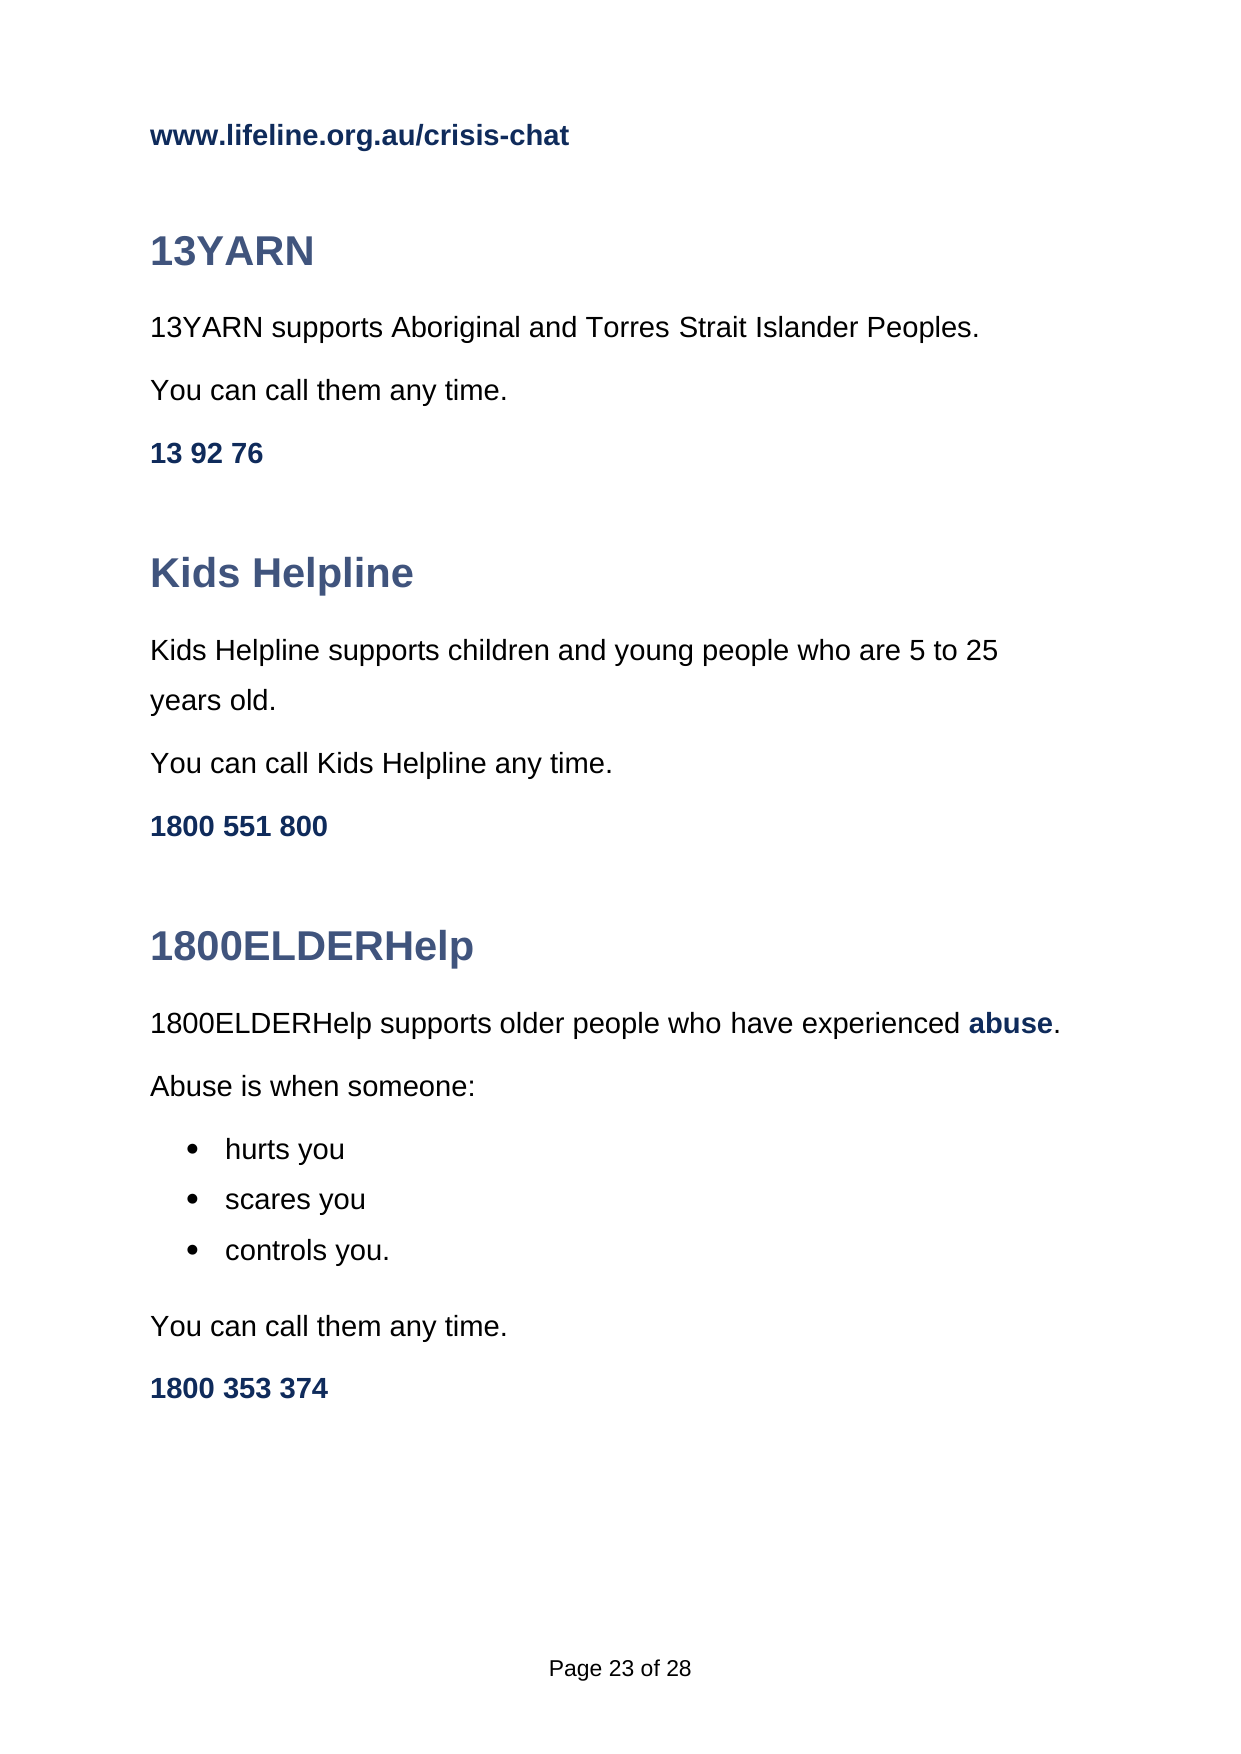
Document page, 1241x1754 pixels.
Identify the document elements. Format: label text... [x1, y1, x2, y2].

text 1800 353 374 [150, 1371, 1090, 1405]
list controls you. [187, 1233, 1090, 1267]
text 13 92 76 [150, 436, 1090, 469]
subtitle 1800ELDERHelp [150, 922, 1090, 970]
list scares you [187, 1182, 1090, 1216]
text www.lifeline.org.au/crisis-chat [150, 118, 1090, 152]
text 1800 551 800 [150, 809, 1090, 842]
text Abuse is when someone: [150, 1069, 1090, 1102]
list hurts you [187, 1132, 1090, 1166]
subtitle 13YARN [150, 226, 1090, 274]
text You can call Kids Helpline any time. [150, 746, 1090, 780]
text You can call them any time. [150, 373, 1090, 407]
subtitle Kids Helpline [150, 549, 1090, 597]
text Kids Helpline supports children and young people who are 5 to 25 years old. [150, 633, 1090, 717]
text 13YARN supports Aboriginal and Torres Strait Islander Peoples. [150, 310, 1090, 344]
text You can call them any time. [150, 1309, 1090, 1342]
text 1800ELDERHelp supports older people who have experienced abuse. [150, 1006, 1090, 1040]
